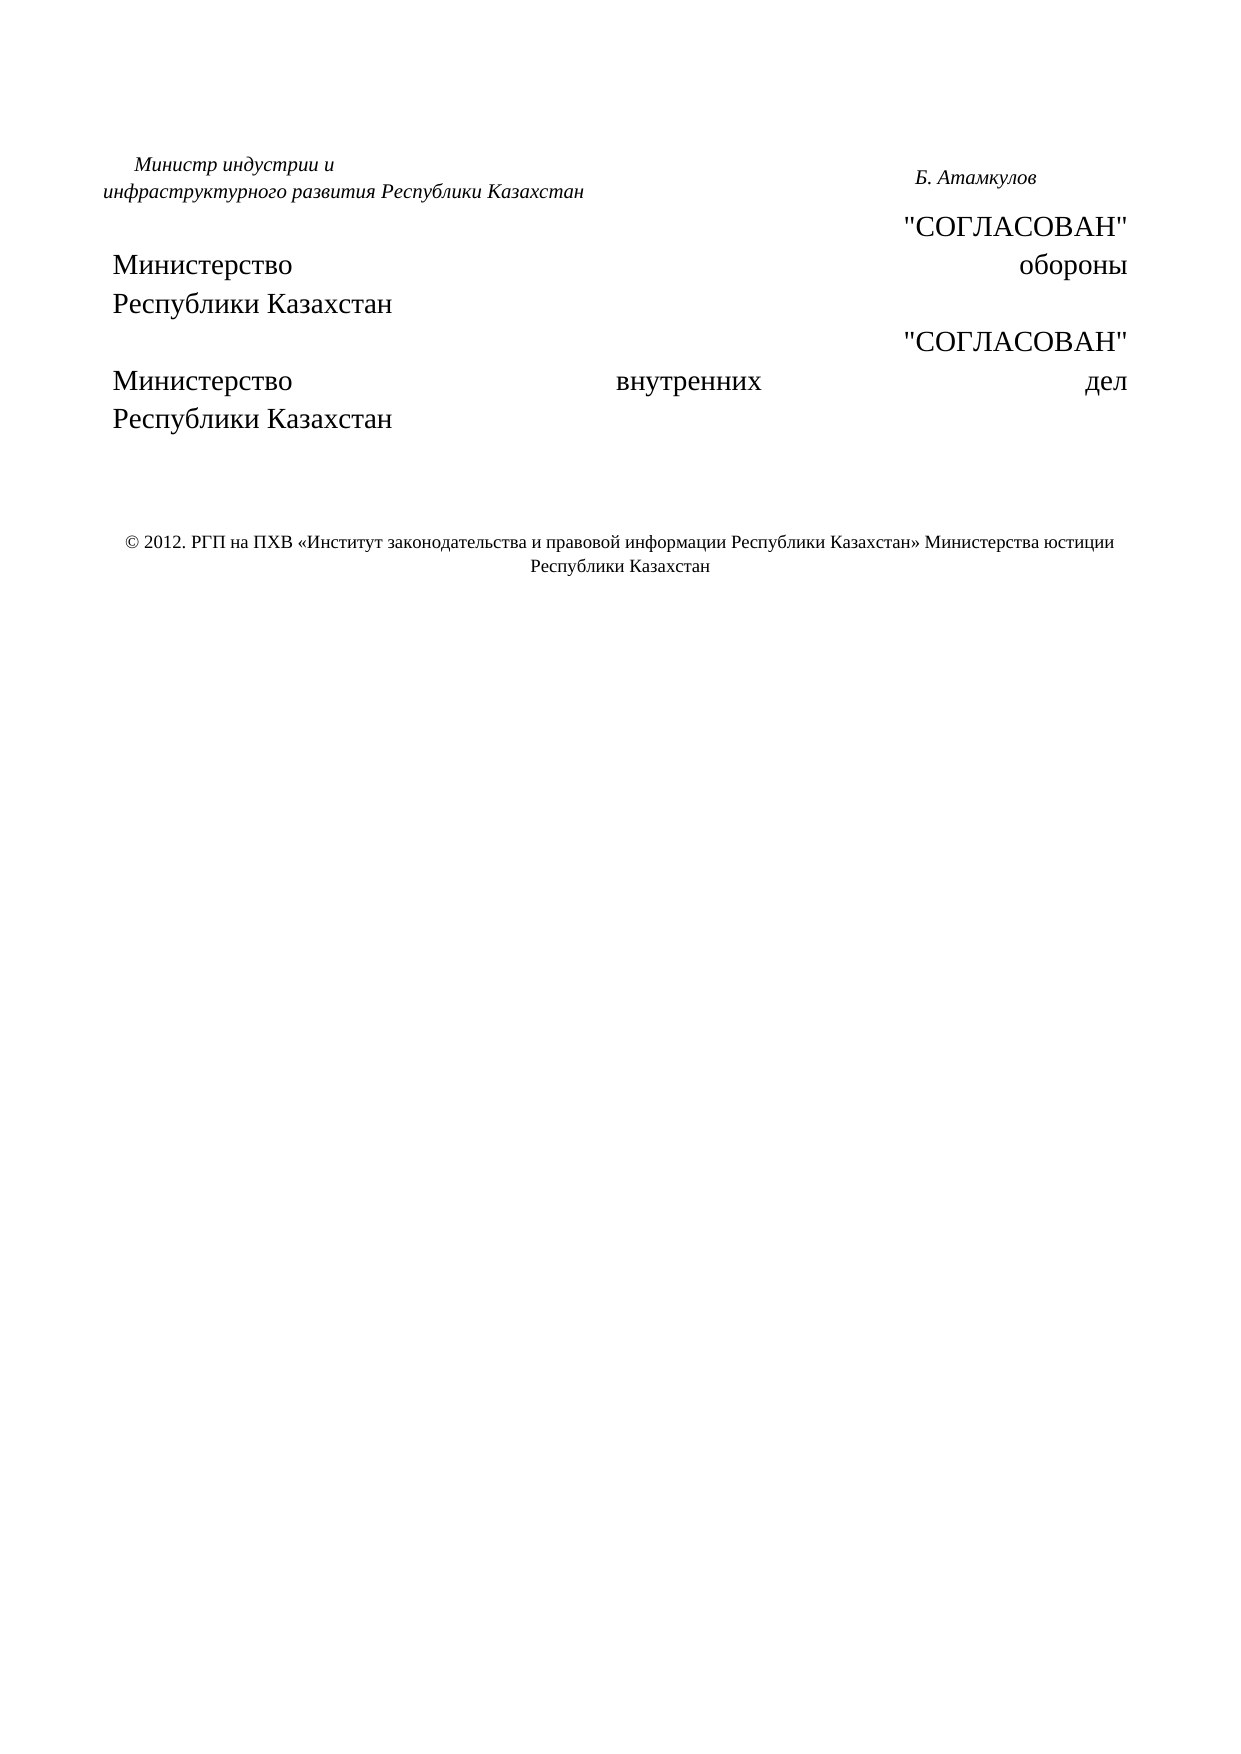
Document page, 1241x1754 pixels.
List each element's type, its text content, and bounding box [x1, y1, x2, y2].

text "СОГЛАСОВАН" Министерство внутренних дел Республики Казахстан [112, 324, 1128, 435]
table_header Министр индустрии и инфраструктурного развития Республики Казахстан [101, 150, 913, 209]
table_header Б. Атамкулов [913, 150, 1240, 209]
text © 2012. РГП на ПХВ «Институт законодательства и правовой информации Республики Казахстан» Министерства юстиции Республики Казахстан [112, 531, 1128, 577]
text "СОГЛАСОВАН" Министерство обороны Республики Казахстан [112, 209, 1128, 319]
